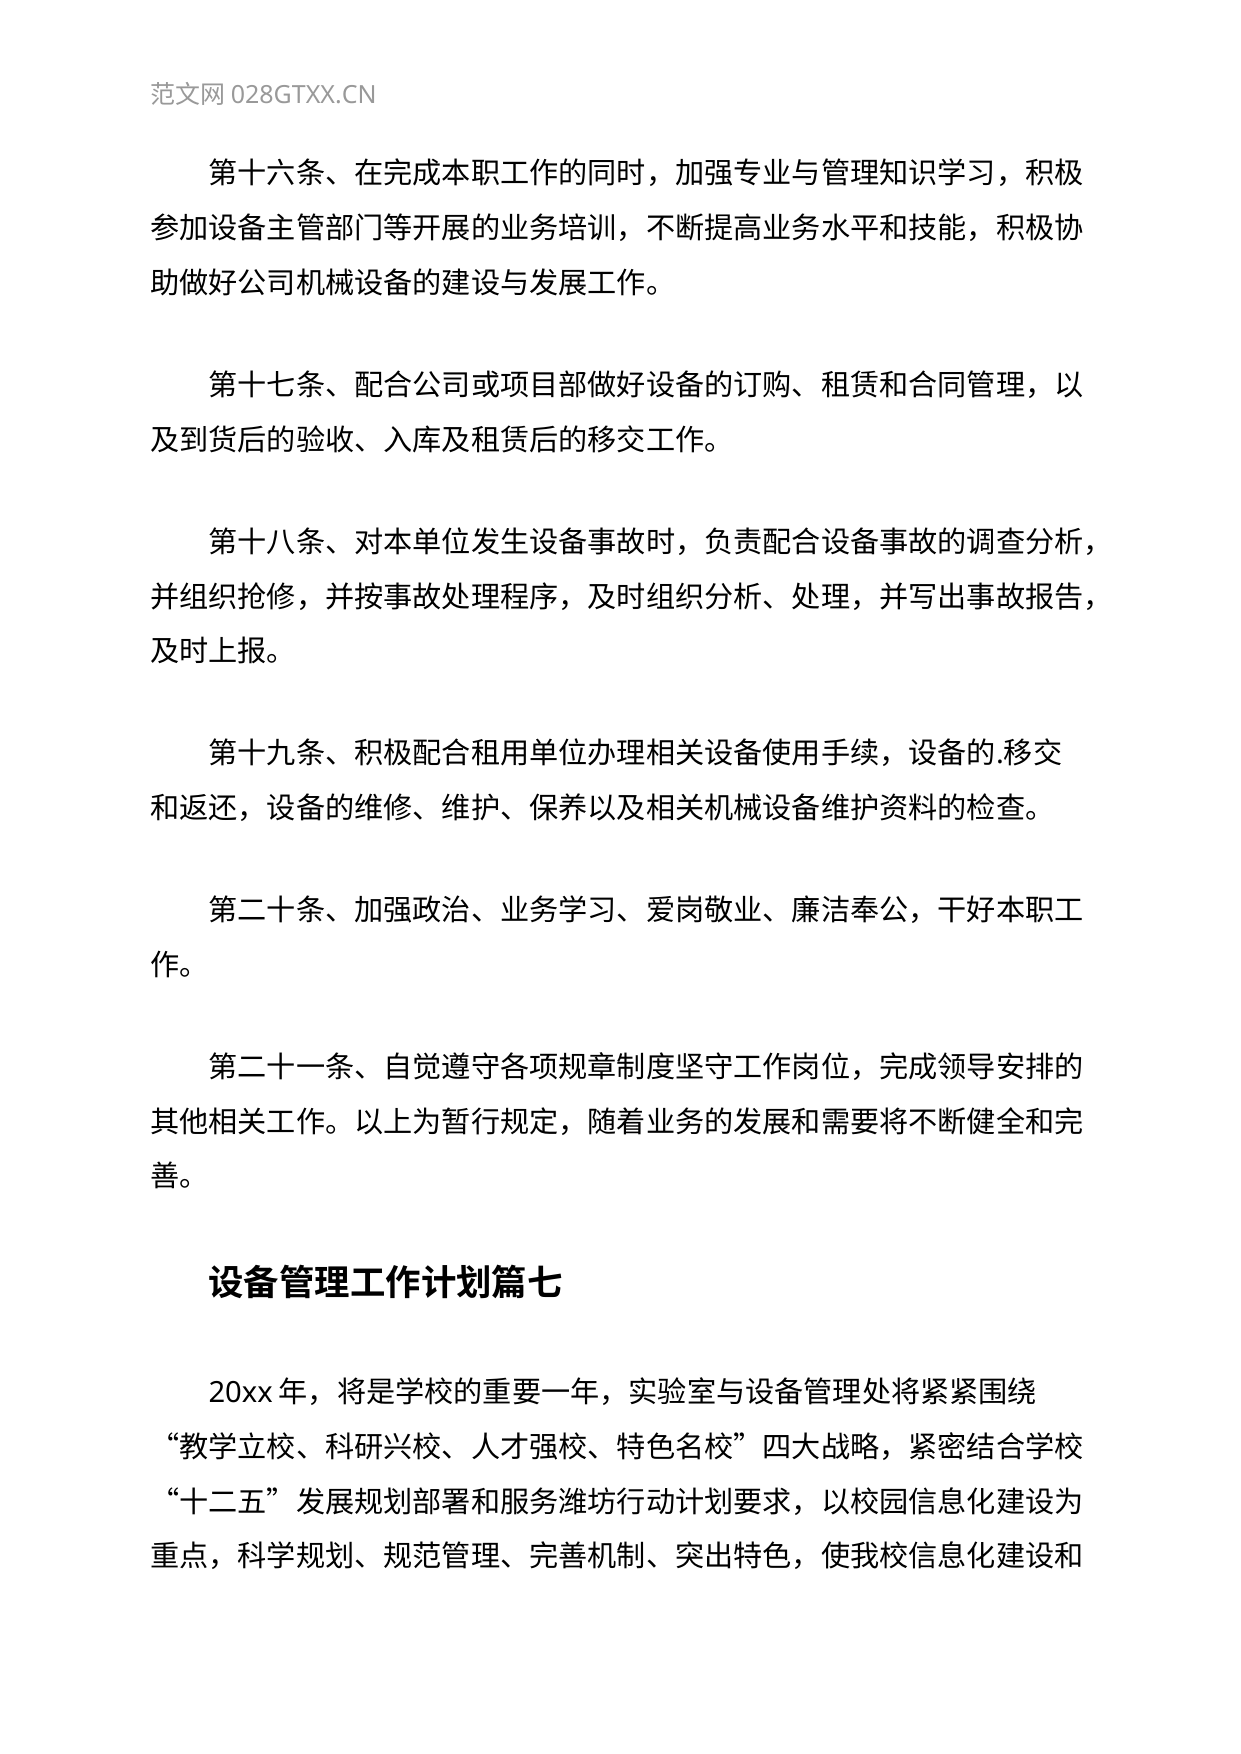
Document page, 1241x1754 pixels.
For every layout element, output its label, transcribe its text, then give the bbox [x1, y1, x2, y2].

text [150, 1368, 1090, 1575]
text 第十六条、在完成本职工作的同时，加强专业与管理知识学习，积极参加设备主管部门等开展的业务培训，不断提高业务水平和技能，积极协助做好公司机械设备的建设与发展工作。 [150, 150, 1090, 302]
text 第十九条、积极配合租用单位办理相关设备使用手续，设备的.移交和返还，设备的维修、维护、保养以及相关机械设备维护资料的检查。 [150, 730, 1090, 827]
text 第十八条、对本单位发生设备事故时，负责配合设备事故的调查分析，并组织抢修，并按事故处理程序，及时组织分析、处理，并写出事故报告，及时上报。 [150, 518, 1090, 670]
text 第十七条、配合公司或项目部做好设备的订购、租赁和合同管理，以及到货后的验收、入库及租赁后的移交工作。 [150, 362, 1090, 459]
text 设备管理工作计划篇七 [150, 1255, 1090, 1306]
text 第二十条、加强政治、业务学习、爱岗敬业、廉洁奉公，干好本职工作。 [150, 887, 1090, 984]
text 第二十一条、自觉遵守各项规章制度坚守工作岗位，完成领导安排的其他相关工作。以上为暂行规定，随着业务的发展和需要将不断健全和完善。 [150, 1043, 1090, 1195]
